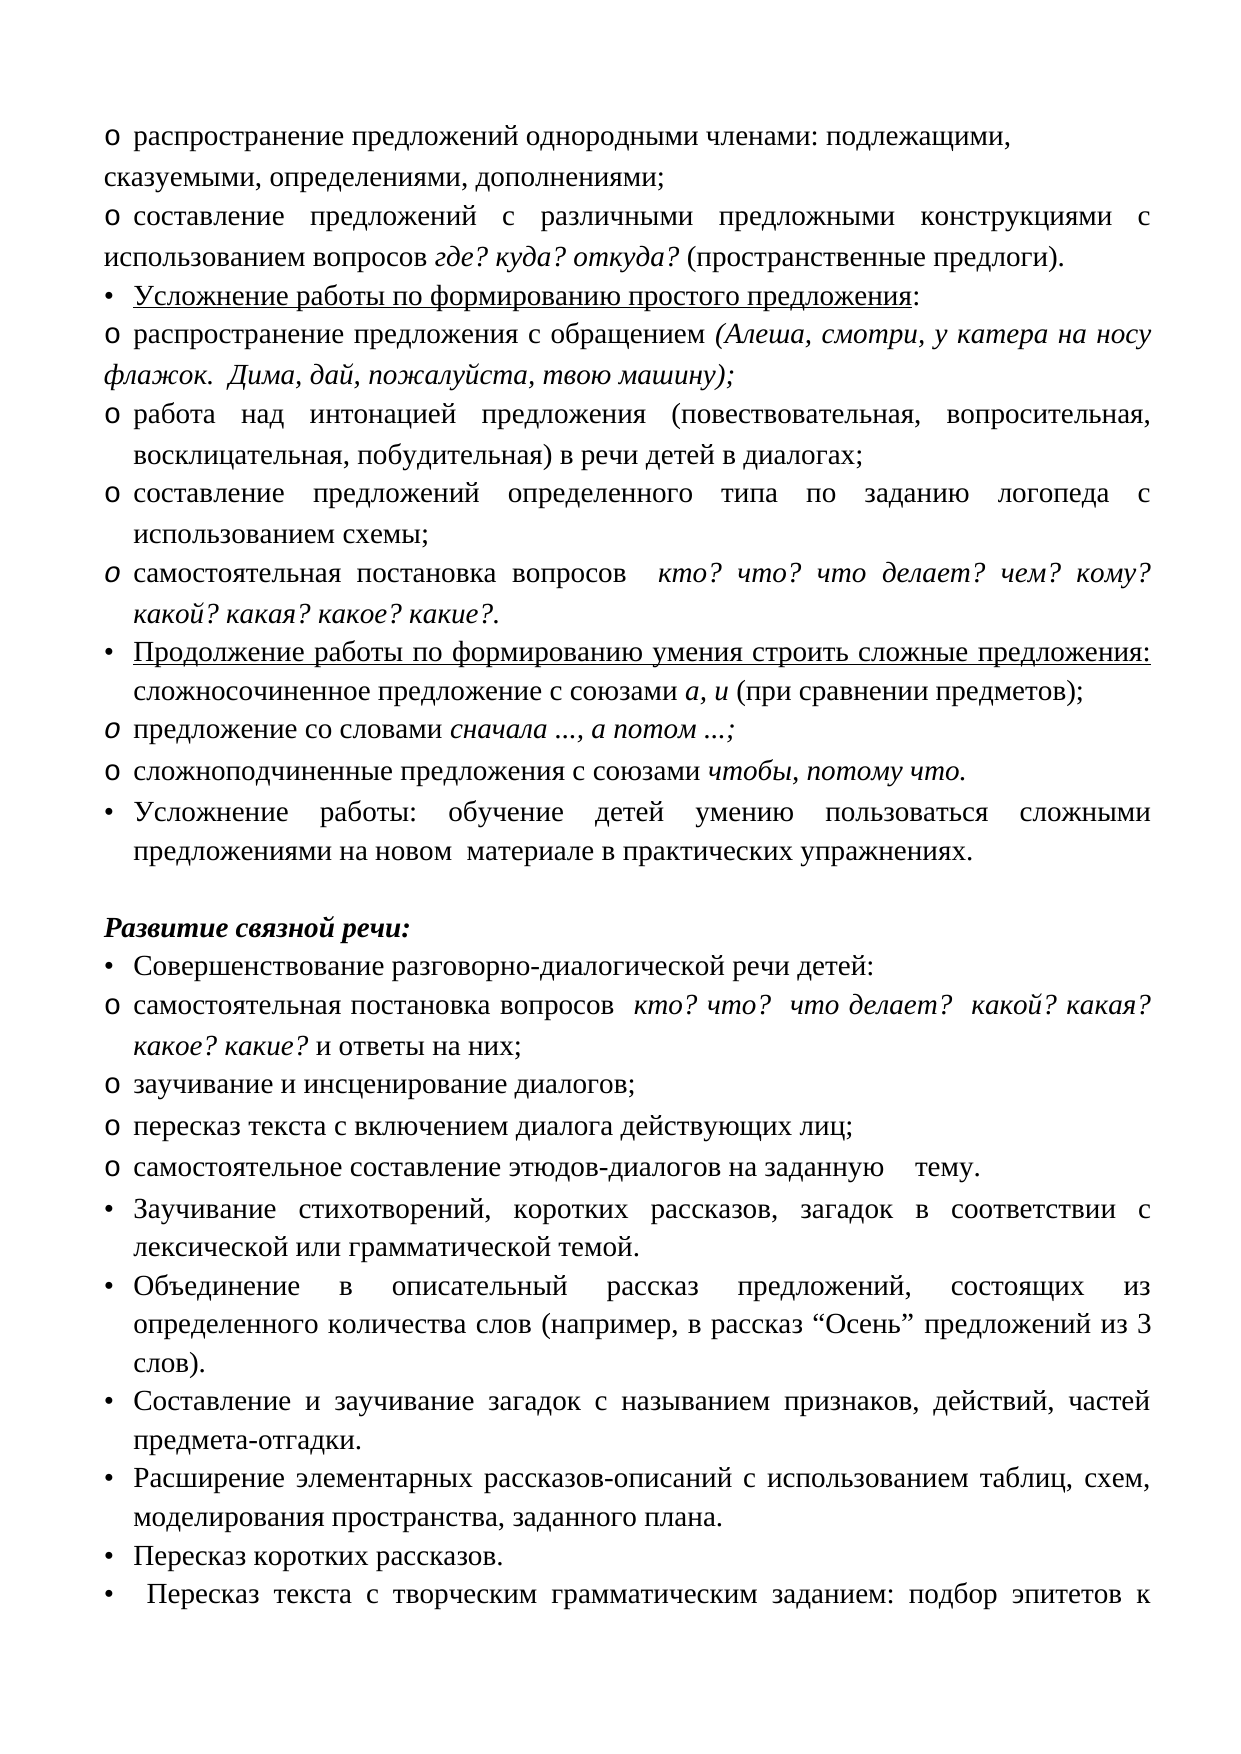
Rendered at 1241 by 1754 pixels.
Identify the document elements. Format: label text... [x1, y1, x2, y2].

list сложноподчиненные предложения с союзами чтобы, потому что. [103, 753, 1152, 789]
list составление предложений с различными предложными конструкциями с использованием вопросов где? куда? откуда? (пространственные предлоги). [103, 198, 1152, 273]
list распространение предложений однородными членами: подлежащими, [103, 118, 1152, 154]
list Пересказ коротких рассказов. [103, 1538, 1152, 1571]
list Усложнение работы по формированию простого предложения: [103, 278, 1152, 311]
list Заучивание стихотворений, коротких рассказов, загадок в соответствии с лексической или грамматической темой. [103, 1191, 1152, 1263]
list заучивание и инсценирование диалогов; [103, 1067, 1152, 1103]
list составление предложений определенного типа по заданию логопеда с использованием схемы; [103, 475, 1152, 550]
list Объединение в описательный рассказ предложений, состоящих из определенного количества слов (например, в рассказ “Осень” предложений из 3 слов). [103, 1268, 1152, 1378]
list предложение со словами сначала ..., а потом ...; [103, 712, 1152, 748]
list распространение предложения с обращением (Алеша, смотри, у катера на носу флажок. Дима, дай, пожалуйста, твою машину); [103, 316, 1152, 391]
list Продолжение работы по формированию умения строить сложные предложения: сложносочиненное предложение с союзами а, и (при сравнении предметов); [103, 634, 1152, 707]
list самостоятельная постановка вопросов кто? что? что делает? какой? какая? какое? какие? и ответы на них; [103, 987, 1152, 1062]
list работа над интонацией предложения (повествовательная, вопросительная, восклицательная, побудительная) в речи детей в диалогах; [103, 396, 1152, 470]
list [103, 1576, 1152, 1610]
text сказуемыми, определениями, дополнениями; [103, 159, 1152, 193]
list Усложнение работы: обучение детей умению пользоваться сложными предложениями на новом материале в практических упражнениях. [103, 794, 1152, 866]
list Составление и заучивание загадок с называнием признаков, действий, частей предмета-отгадки. [103, 1383, 1152, 1456]
list самостоятельное составление этюдов-диалогов на заданную тему. [103, 1149, 1152, 1185]
list Расширение элементарных рассказов-описаний с использованием таблиц, схем, моделирования пространства, заданного плана. [103, 1461, 1152, 1533]
list самостоятельная постановка вопросов кто? что? что делает? чем? кому? какой? какая? какое? какие?. [103, 555, 1152, 629]
text Развитие связной речи: [103, 910, 1152, 943]
list пересказ текста с включением диалога действующих лиц; [103, 1108, 1152, 1144]
list Совершенствование разговорно-диалогической речи детей: [103, 948, 1152, 982]
